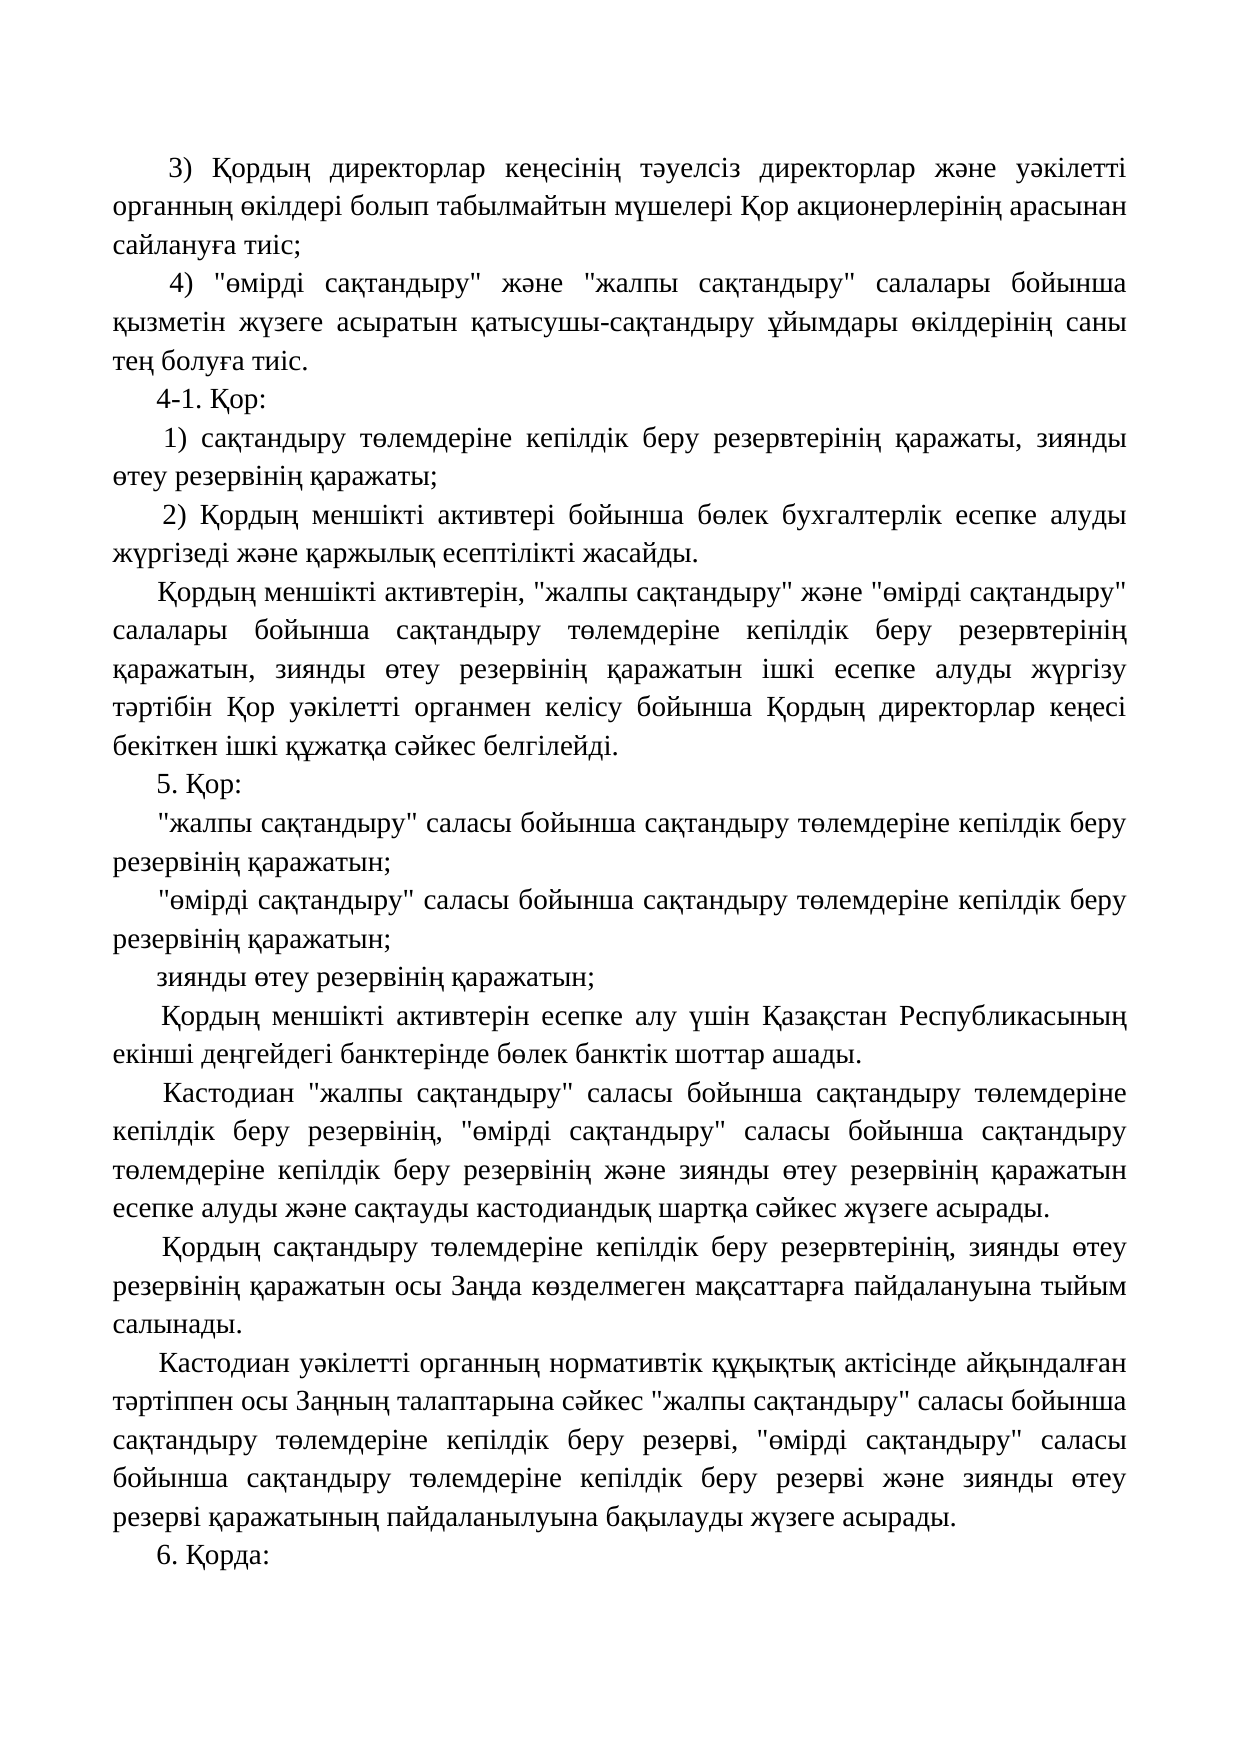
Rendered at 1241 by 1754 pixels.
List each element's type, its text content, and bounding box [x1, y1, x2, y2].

text Қордың меншікті активтерін, "жалпы сақтандыру" және "өмірді сақтандыру" салалары бойынша сақтандыру төлемдеріне кепілдік беру резервтерінің қаражатын, зиянды өтеу резервінің қаражатын ішкі есепке алуды жүргізу тәртібін Қор уәкілетті органмен келісу бойынша Қордың директорлар кеңесі бекіткен ішкі құжатқа сәйкес белгілейді. [112, 574, 1128, 762]
text Қордың меншікті активтерін есепке алу үшін Қазақстан Республикасының екінші деңгейдегі банктерінде бөлек банктік шоттар ашады. [112, 998, 1128, 1070]
text 6. Қорда: [112, 1537, 1128, 1571]
text 4) "өмірді сақтандыру" және "жалпы сақтандыру" салалары бойынша қызметін жүзеге асыратын қатысушы-сақтандыру ұйымдары өкілдерінің саны тең болуға тиіс. [112, 266, 1128, 376]
text "өмірді сақтандыру" саласы бойынша сақтандыру төлемдеріне кепілдік беру резервінің қаражатын; [112, 882, 1128, 954]
text 1) сақтандыру төлемдеріне кепілдік беру резервтерінің қаражаты, зиянды өтеу резервінің қаражаты; [112, 420, 1128, 492]
text Кастодиан "жалпы сақтандыру" саласы бойынша сақтандыру төлемдеріне кепілдік беру резервінің, "өмірді сақтандыру" саласы бойынша сақтандыру төлемдеріне кепілдік беру резервінің және зиянды өтеу резервінің қаражатын есепке алуды және сақтауды кастодиандық шартқа сәйкес жүзеге асырады. [112, 1075, 1128, 1224]
text 3) Қордың директорлар кеңесінің тәуелсіз директорлар және уәкілетті органның өкілдері болып табылмайтын мүшелері Қор акционерлерінің арасынан сайлануға тиіс; [112, 150, 1128, 261]
text "жалпы сақтандыру" саласы бойынша сақтандыру төлемдеріне кепілдік беру резервінің қаражатын; [112, 805, 1128, 877]
text 4-1. Қор: [112, 381, 1128, 415]
text 5. Қор: [112, 767, 1128, 800]
text 2) Қордың меншікті активтері бойынша бөлек бухгалтерлік есепке алуды жүргізеді және қаржылық есептілікті жасайды. [112, 497, 1128, 569]
text зиянды өтеу резервінің қаражатын; [112, 959, 1128, 993]
